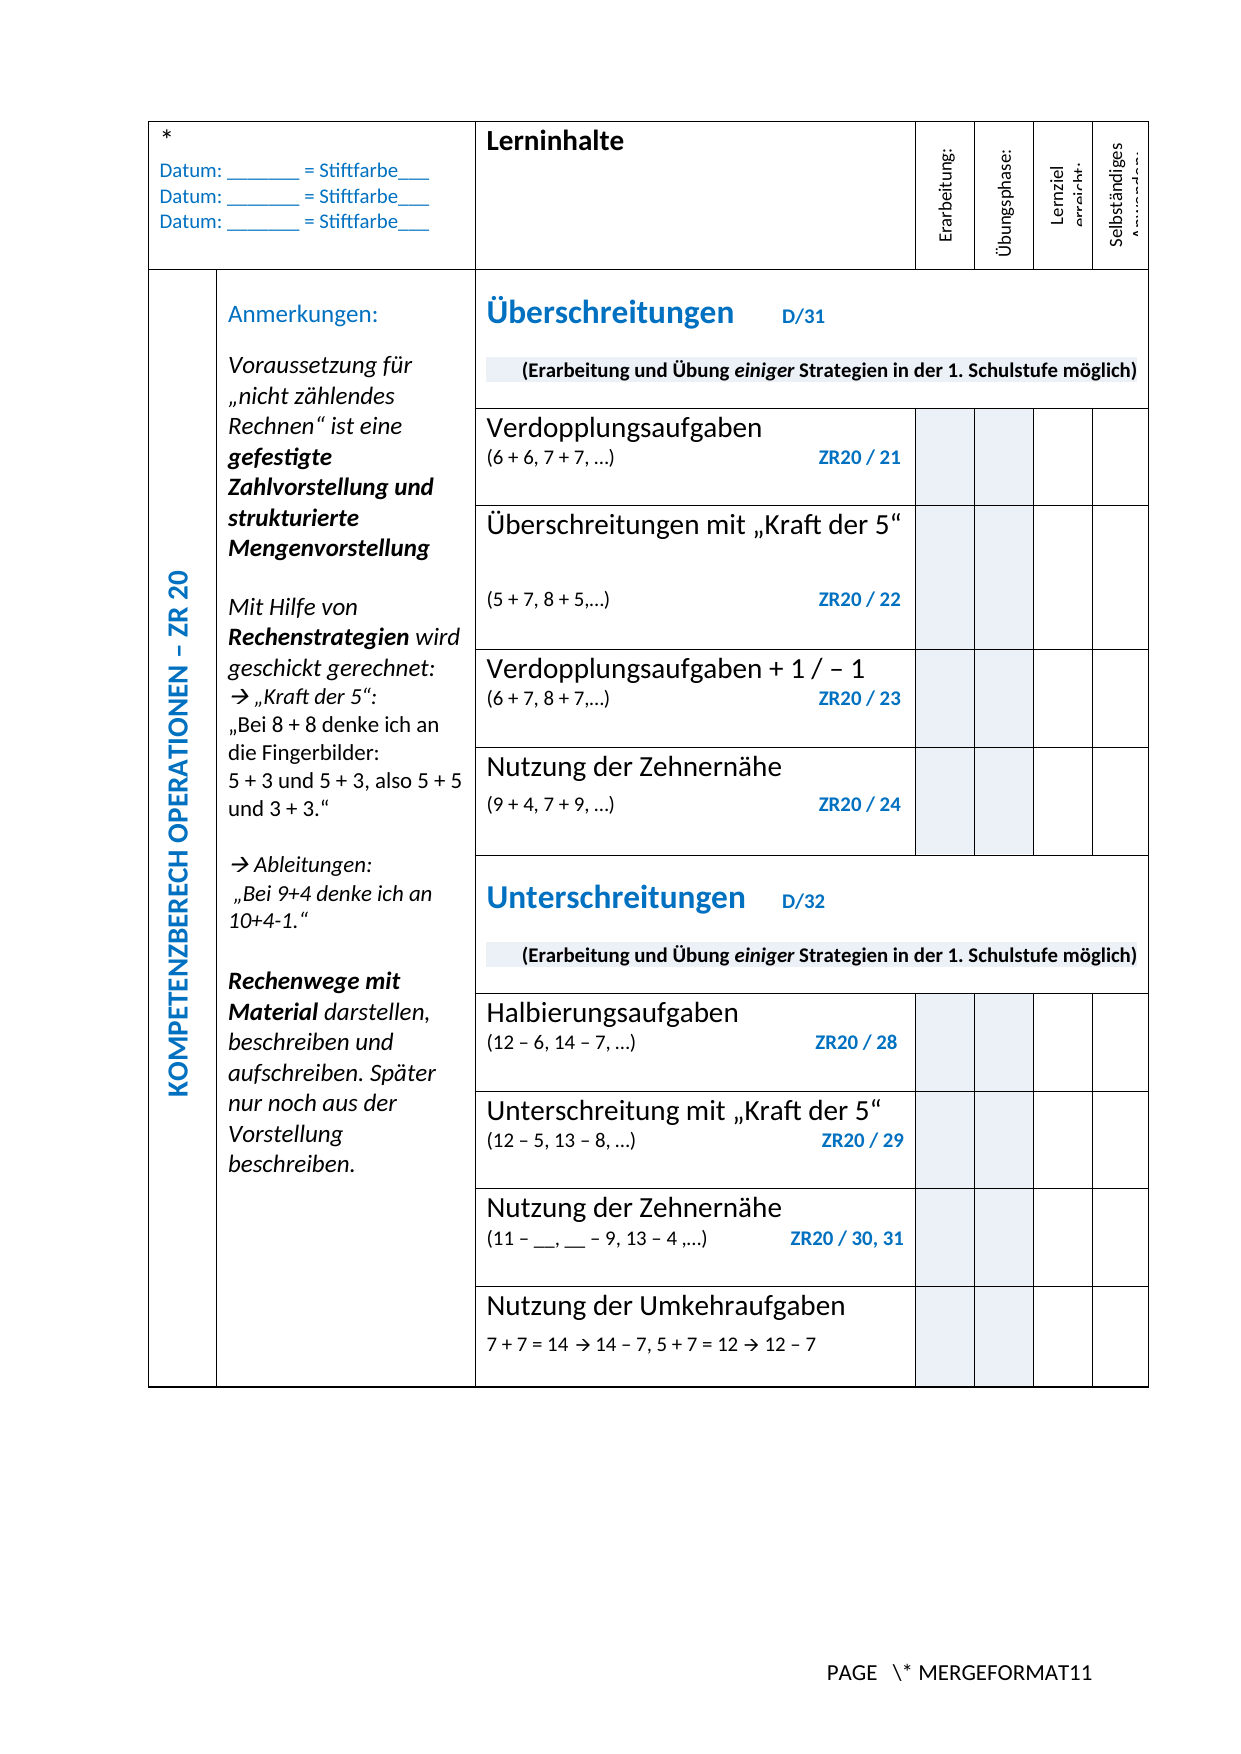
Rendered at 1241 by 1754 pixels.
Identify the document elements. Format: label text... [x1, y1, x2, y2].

table_header Erarbeitung: [916, 122, 974, 269]
table_cell [1034, 1092, 1092, 1188]
table_header Lernziel erreicht: [1034, 122, 1092, 269]
table_cell [975, 506, 1033, 649]
table_cell [975, 1287, 1033, 1386]
table_cell [916, 1287, 974, 1386]
table_cell [975, 994, 1033, 1091]
table_cell [1093, 506, 1148, 649]
table_cell Nutzung der Zehnernähe (11 – __, __ – 9, 13 – 4 ,…) ZR20 / 30, 31 [476, 1189, 915, 1286]
table_cell [916, 409, 974, 505]
table_cell [1034, 650, 1092, 747]
table_cell [1093, 409, 1148, 505]
table_header * Datum: _______ = Stiftfarbe___ Datum: _______ = Stiftfarbe___ Datum: _______ = Stiftfarbe___ [149, 122, 475, 269]
table_cell [1093, 994, 1148, 1091]
table_cell [1034, 506, 1092, 649]
table_cell [916, 1189, 974, 1286]
table_cell [1093, 748, 1148, 854]
table_cell [916, 748, 974, 854]
table_cell [975, 1092, 1033, 1188]
table_cell [1093, 1092, 1148, 1188]
table_cell [975, 650, 1033, 747]
table_cell Unterschreitungen D/32 (Erarbeitung und Übung einiger Strategien in der 1. Schulstufe möglich) [476, 856, 1148, 993]
table_cell Verdopplungsaufgaben + 1 / – 1 (6 + 7, 8 + 7,…) ZR20 / 23 [476, 650, 915, 747]
table_header Lerninhalte [476, 122, 915, 269]
table_cell Anmerkungen: Voraussetzung für „nicht zählendes Rechnen“ ist eine gefestigte Zahlvorstellung und strukturierte Mengenvorstellung Mit Hilfe von Rechenstrategien wird geschickt gerechnet: „Kraft der 5“: „Bei 8 + 8 denke ich an die Fingerbilder: 5 + 3 und 5 + 3, also 5 + 5 und 3 + 3.“ Ableitungen: „Bei 9+4 denke ich an 10+4-1.“ Rechenwege mit Material darstellen, beschreiben und aufschreiben. Später nur noch aus der Vorstellung beschreiben. [217, 270, 475, 1386]
table_cell Nutzung der Umkehraufgaben 7 + 7 = 14 14 – 7, 5 + 7 = 12 12 – 7 [476, 1287, 915, 1386]
table_cell Überschreitungen mit „Kraft der 5“ (5 + 7, 8 + 5,…) ZR20 / 22 [476, 506, 915, 649]
table_cell [1034, 409, 1092, 505]
table_cell Unterschreitung mit „Kraft der 5“ (12 – 5, 13 – 8, …) ZR20 / 29 [476, 1092, 915, 1188]
table_cell [916, 650, 974, 747]
table_cell [1034, 748, 1092, 854]
table_cell [975, 748, 1033, 854]
table_cell [1034, 1189, 1092, 1286]
table_cell [1034, 1287, 1092, 1386]
table_cell [916, 1092, 974, 1188]
table_cell [1093, 1189, 1148, 1286]
table_cell Überschreitungen D/31 (Erarbeitung und Übung einiger Strategien in der 1. Schulstufe möglich) [476, 270, 1148, 408]
table_header Übungsphase: [975, 122, 1033, 269]
table_cell [1093, 650, 1148, 747]
table_cell [975, 409, 1033, 505]
table_cell Verdopplungsaufgaben (6 + 6, 7 + 7, …) ZR20 / 21 [476, 409, 915, 505]
table_cell KOMPETENZBERECH OPERATIONEN – ZR 20 [149, 270, 216, 1386]
table_cell [975, 1189, 1033, 1286]
table_header Selbständiges Anwenden: [1093, 122, 1148, 269]
table_cell [916, 506, 974, 649]
table_cell Halbierungsaufgaben (12 – 6, 14 – 7, …) ZR20 / 28 [476, 994, 915, 1091]
table_cell [1093, 1287, 1148, 1386]
table_cell Nutzung der Zehnernähe (9 + 4, 7 + 9, …) ZR20 / 24 [476, 748, 915, 854]
table_cell [1034, 994, 1092, 1091]
table_cell [916, 994, 974, 1091]
